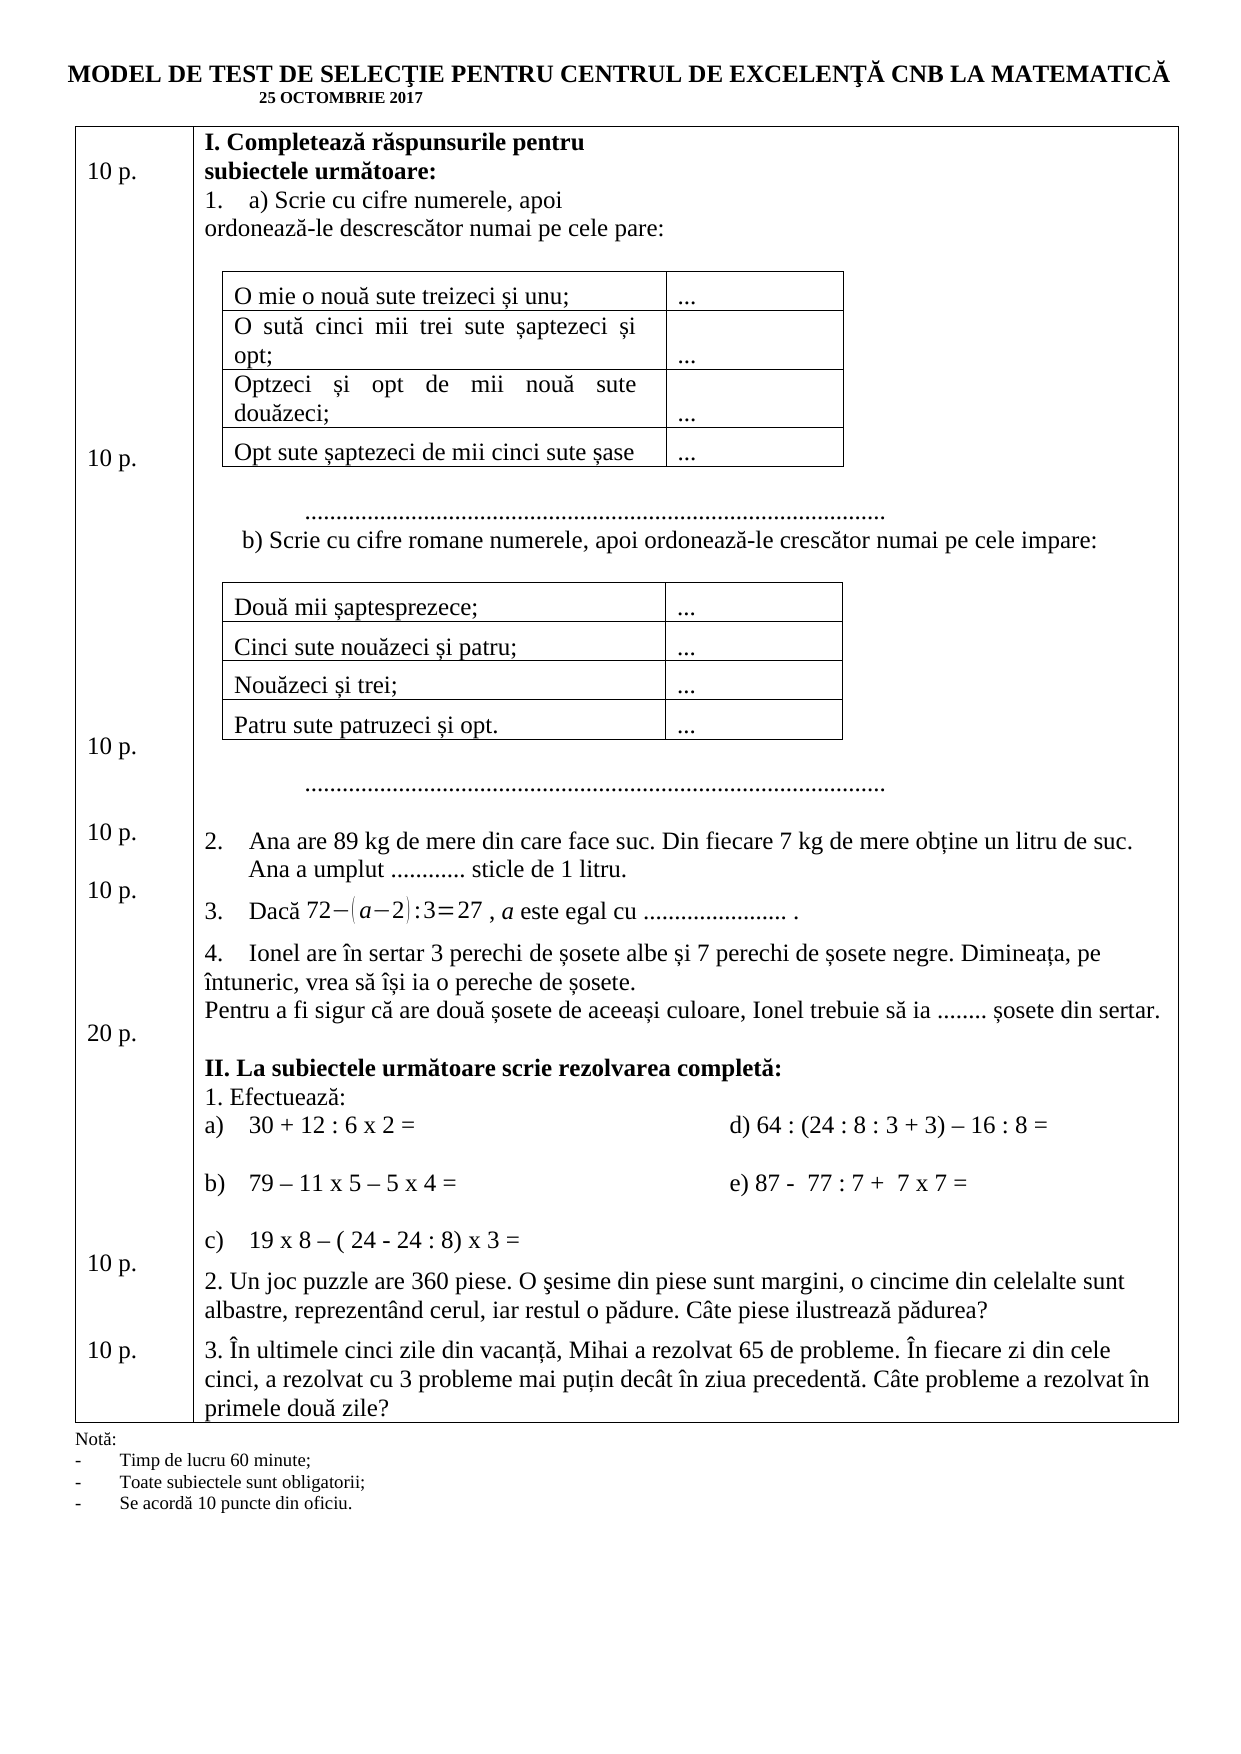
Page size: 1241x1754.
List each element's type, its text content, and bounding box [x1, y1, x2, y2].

table_header 10 p. 10 p. 10 p. 10 p. 10 p. 20 p. 10 p. 10 p. [76, 127, 193, 1422]
text MODEL DE TEST DE SELECŢIE PENTRU CENTRUL DE EXCELENŢĂ CNB LA MATEMATICĂ [60, 59, 1178, 88]
list Timp de lucru 60 minute; [75, 1449, 1196, 1471]
table_header I. Completează răspunsurile pentru subiectele următoare: a) Scrie cu cifre numerele, apoi ordonează-le descrescător numai pe cele pare: ............................................................................................. b) Scrie cu cifre romane numerele, apoi ordonează-le crescător numai pe cele impare: ............................................................................................. Ana are 89 kg de mere din care face suc. Din fiecare 7 kg de mere obține un litru de suc. Ana a umplut ............ sticle de 1 litru. Dacă , a este egal cu ....................... . Ionel are în sertar 3 perechi de șosete albe și 7 perechi de șosete negre. Dimineața, pe întuneric, vrea să își ia o pereche de șosete. Pentru a fi sigur că are două șosete de aceeași culoare, Ionel trebuie să ia ........ șosete din sertar. II. La subiectele următoare scrie rezolvarea completă: 1. Efectuează: 30 + 12 : 6 x 2 = d) 64 : (24 : 8 : 3 + 3) – 16 : 8 = 79 – 11 x 5 – 5 x 4 = e) 87 - 77 : 7 + 7 x 7 = 19 x 8 – ( 24 - 24 : 8) x 3 = 2. Un joc puzzle are 360 piese. O şesime din piese sunt margini, o cincime din celelalte sunt albastre, reprezentând cerul, iar restul o pădure. Câte piese ilustrează pădurea? 3. În ultimele cinci zile din vacanță, Mihai a rezolvat 65 de probleme. În fiecare zi din cele cinci, a rezolvat cu 3 probleme mai puțin decât în ziua precedentă. Câte probleme a rezolvat în primele două zile? [194, 127, 1178, 1422]
list Toate subiectele sunt obligatorii; [75, 1471, 1196, 1492]
text Notă: [75, 1428, 1178, 1449]
text 25 OCTOMBRIE 2017 [75, 88, 606, 107]
list Se acordă 10 puncte din oficiu. [75, 1492, 1196, 1514]
